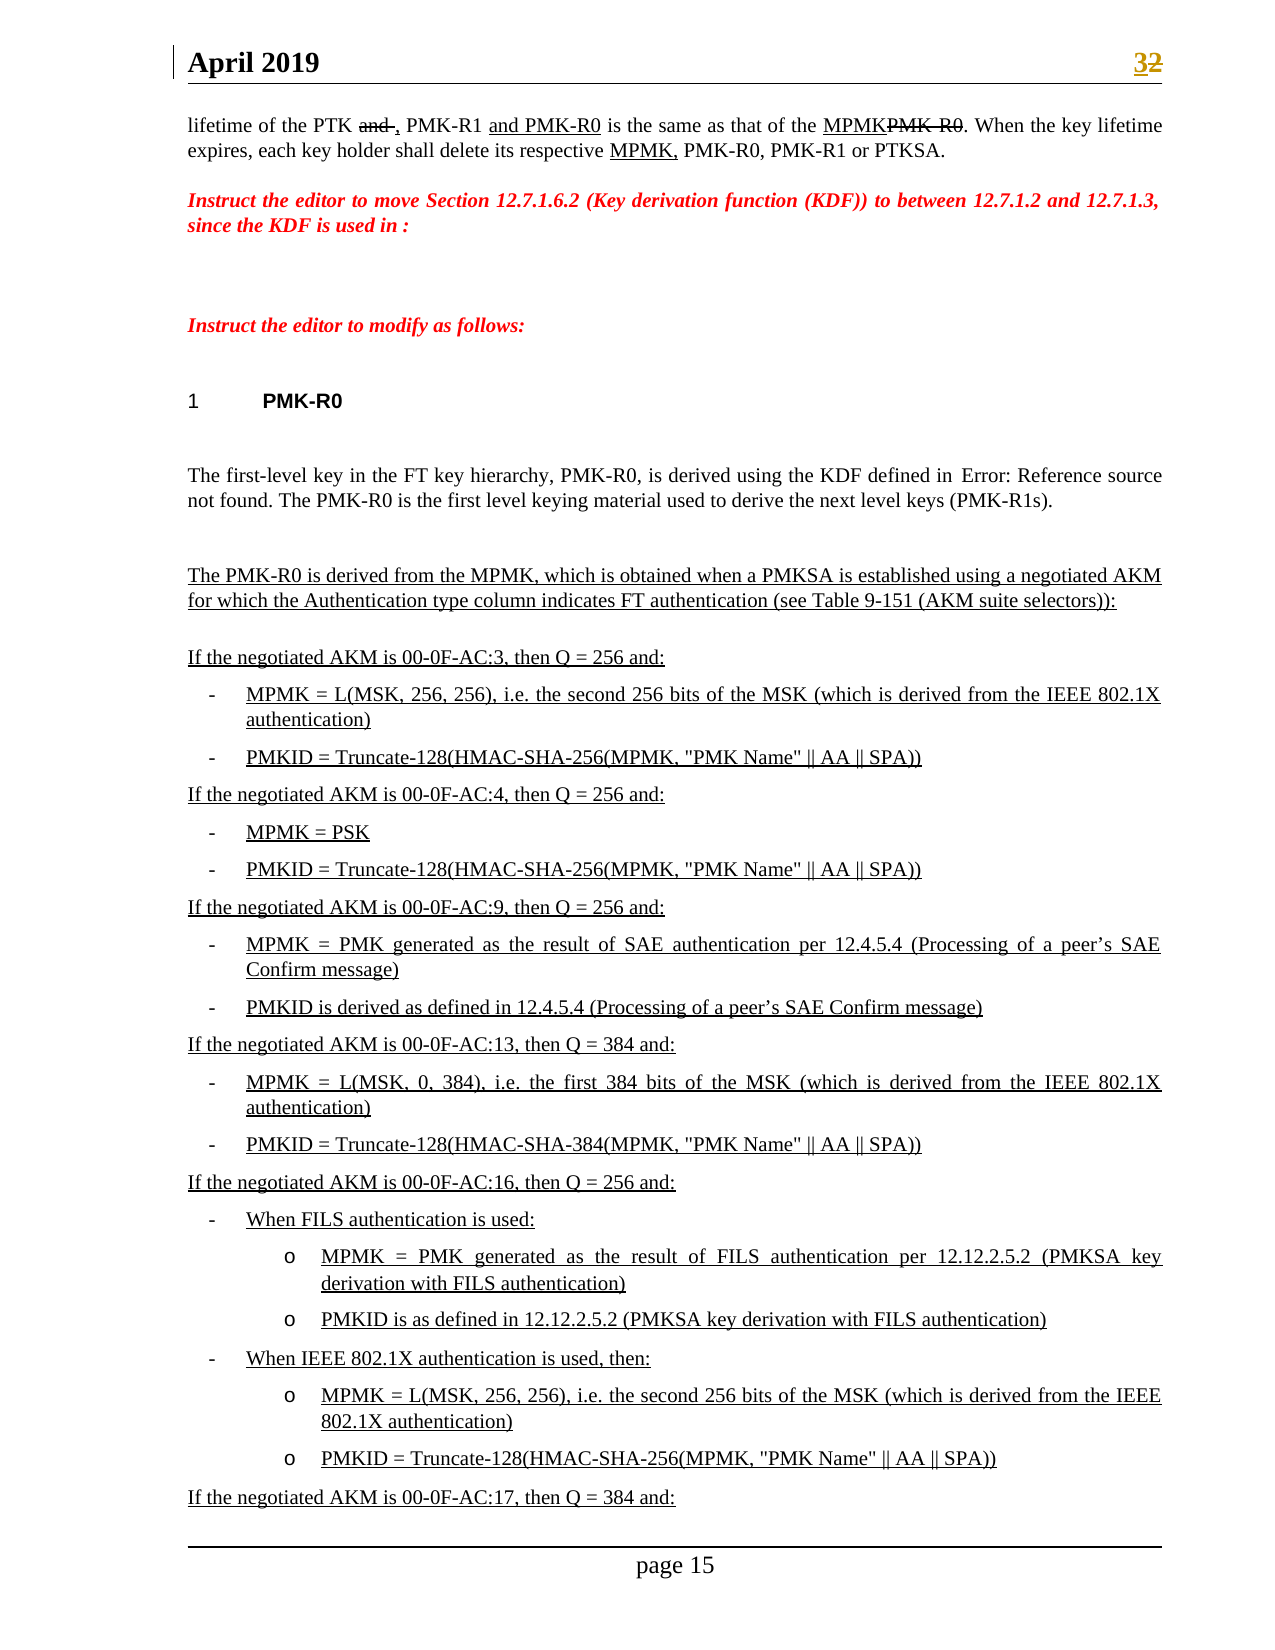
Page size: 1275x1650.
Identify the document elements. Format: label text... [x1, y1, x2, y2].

list PMK-R0 [187, 387, 1162, 412]
list PMKID is derived as defined in 12.4.5.4 (Processing of a peer’s SAE Confirm message) [208, 994, 1162, 1019]
list MPMK = L(MSK, 256, 256), i.e. the second 256 bits of the MSK (which is derived from the IEEE 802.1X authentication) [283, 1383, 1162, 1433]
text If the negotiated AKM is 00-0F-AC:3, then Q = 256 and: [187, 644, 1162, 669]
list When IEEE 802.1X authentication is used, then: [208, 1345, 1162, 1370]
text If the negotiated AKM is 00-0F-AC:17, then Q = 384 and: [187, 1484, 1162, 1509]
text If the negotiated AKM is 00-0F-AC:4, then Q = 256 and: [187, 781, 1162, 806]
list PMKID = Truncate-128(HMAC-SHA-256(MPMK, "PMK Name" || AA || SPA)) [208, 856, 1162, 881]
text If the negotiated AKM is 00-0F-AC:13, then Q = 384 and: [187, 1031, 1162, 1056]
list MPMK = PMK generated as the result of SAE authentication per 12.4.5.4 (Processing of a peer’s SAE Confirm message) [208, 931, 1162, 981]
text If the negotiated AKM is 00-0F-AC:16, then Q = 256 and: [187, 1169, 1162, 1194]
list MPMK = PMK generated as the result of FILS authentication per 12.12.2.5.2 (PMKSA key derivation with FILS authentication) [283, 1244, 1162, 1294]
list PMKID = Truncate-128(HMAC-SHA-384(MPMK, "PMK Name" || AA || SPA)) [208, 1131, 1162, 1156]
list PMKID is as defined in 12.12.2.5.2 (PMKSA key derivation with FILS authentication) [283, 1307, 1162, 1333]
list PMKID = Truncate-128(HMAC-SHA-256(MPMK, "PMK Name" || AA || SPA)) [283, 1446, 1162, 1472]
text If the negotiated AKM is 00-0F-AC:9, then Q = 256 and: [187, 894, 1162, 919]
list MPMK = PSK [208, 819, 1162, 844]
list MPMK = L(MSK, 256, 256), i.e. the second 256 bits of the MSK (which is derived from the IEEE 802.1X authentication) [208, 681, 1162, 731]
list When FILS authentication is used: [208, 1206, 1162, 1231]
text Instruct the editor to modify as follows: [187, 312, 1162, 337]
text The PMK-R0 is derived from the MPMK, which is obtained when a PMKSA is established using a negotiated AKM for which the Authentication type column indicates FT authentication (see Table 9-151 (AKM suite selectors)): [187, 585, 1162, 612]
text The PMK-R0 is derived from the MPMK, which is obtained when a PMKSA is established using a negotiated AKM for which the Authentication type column indicates FT authentication (see Table 9-151 (AKM suite selectors)): [187, 562, 1162, 584]
text Instruct the editor to move Section 12.7.1.6.2 (Key derivation function (KDF)) to between 12.7.1.2 and 12.7.1.3, since the KDF is used in : [187, 187, 1162, 237]
list MPMK = L(MSK, 0, 384), i.e. the first 384 bits of the MSK (which is derived from the IEEE 802.1X authentication) [208, 1069, 1162, 1119]
list PMKID = Truncate-128(HMAC-SHA-256(MPMK, "PMK Name" || AA || SPA)) [208, 744, 1162, 769]
